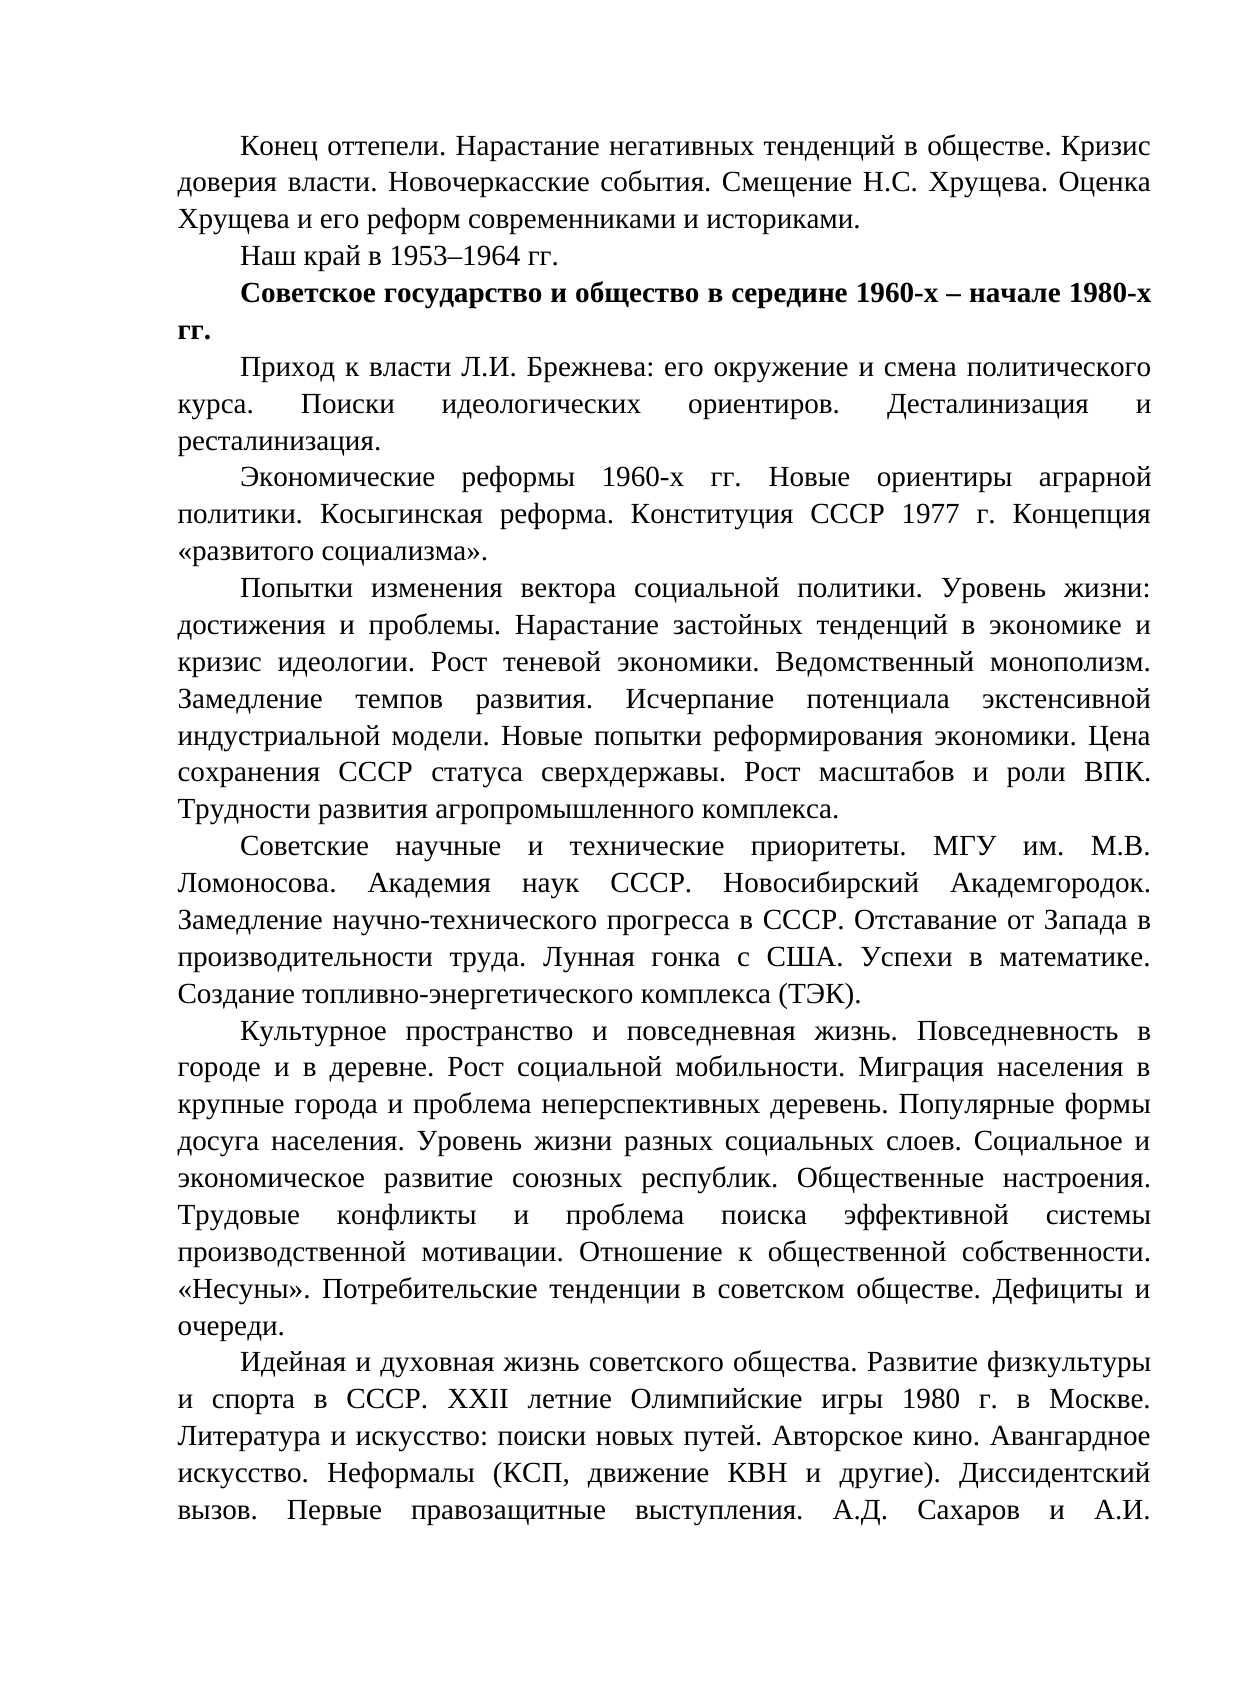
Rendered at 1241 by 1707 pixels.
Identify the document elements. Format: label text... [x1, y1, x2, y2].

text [177, 1344, 1152, 1526]
text Наш край в 1953–1964 гг. [177, 238, 1152, 272]
text Советские научные и технические приоритеты. МГУ им. М.В. Ломоносова. Академия наук СССР. Новосибирский Академгородок. Замедление научно-технического прогресса в СССР. Отставание от Запада в производительности труда. Лунная гонка с США. Успехи в математике. Создание топливно-энергетического комплекса (ТЭК). [177, 828, 1152, 1009]
text Конец оттепели. Нарастание негативных тенденций в обществе. Кризис доверия власти. Новочеркасские события. Смещение Н.С. Хрущева. Оценка Хрущева и его реформ современниками и историками. [177, 128, 1152, 235]
text Экономические реформы 1960-х гг. Новые ориентиры аграрной политики. Косыгинская реформа. Конституция СССР 1977 г. Концепция «развитого социализма». [177, 459, 1152, 567]
text Попытки изменения вектора социальной политики. Уровень жизни: достижения и проблемы. Нарастание застойных тенденций в экономике и кризис идеологии. Рост теневой экономики. Ведомственный монополизм. Замедление темпов развития. Исчерпание потенциала экстенсивной индустриальной модели. Новые попытки реформирования экономики. Цена сохранения СССР статуса сверхдержавы. Рост масштабов и роли ВПК. Трудности развития агропромышленного комплекса. [177, 570, 1152, 825]
text Приход к власти Л.И. Брежнева: его окружение и смена политического курса. Поиски идеологических ориентиров. Десталинизация и ресталинизация. [177, 349, 1152, 456]
text Культурное пространство и повседневная жизнь. Повседневность в городе и в деревне. Рост социальной мобильности. Миграция населения в крупные города и проблема неперспективных деревень. Популярные формы досуга населения. Уровень жизни разных социальных слоев. Социальное и экономическое развитие союзных республик. Общественные настроения. Трудовые конфликты и проблема поиска эффективной системы производственной мотивации. Отношение к общественной собственности. «Несуны». Потребительские тенденции в советском обществе. Дефициты и очереди. [177, 1013, 1152, 1341]
text Советское государство и общество в середине 1960-х – начале 1980-х гг. [177, 275, 1152, 346]
